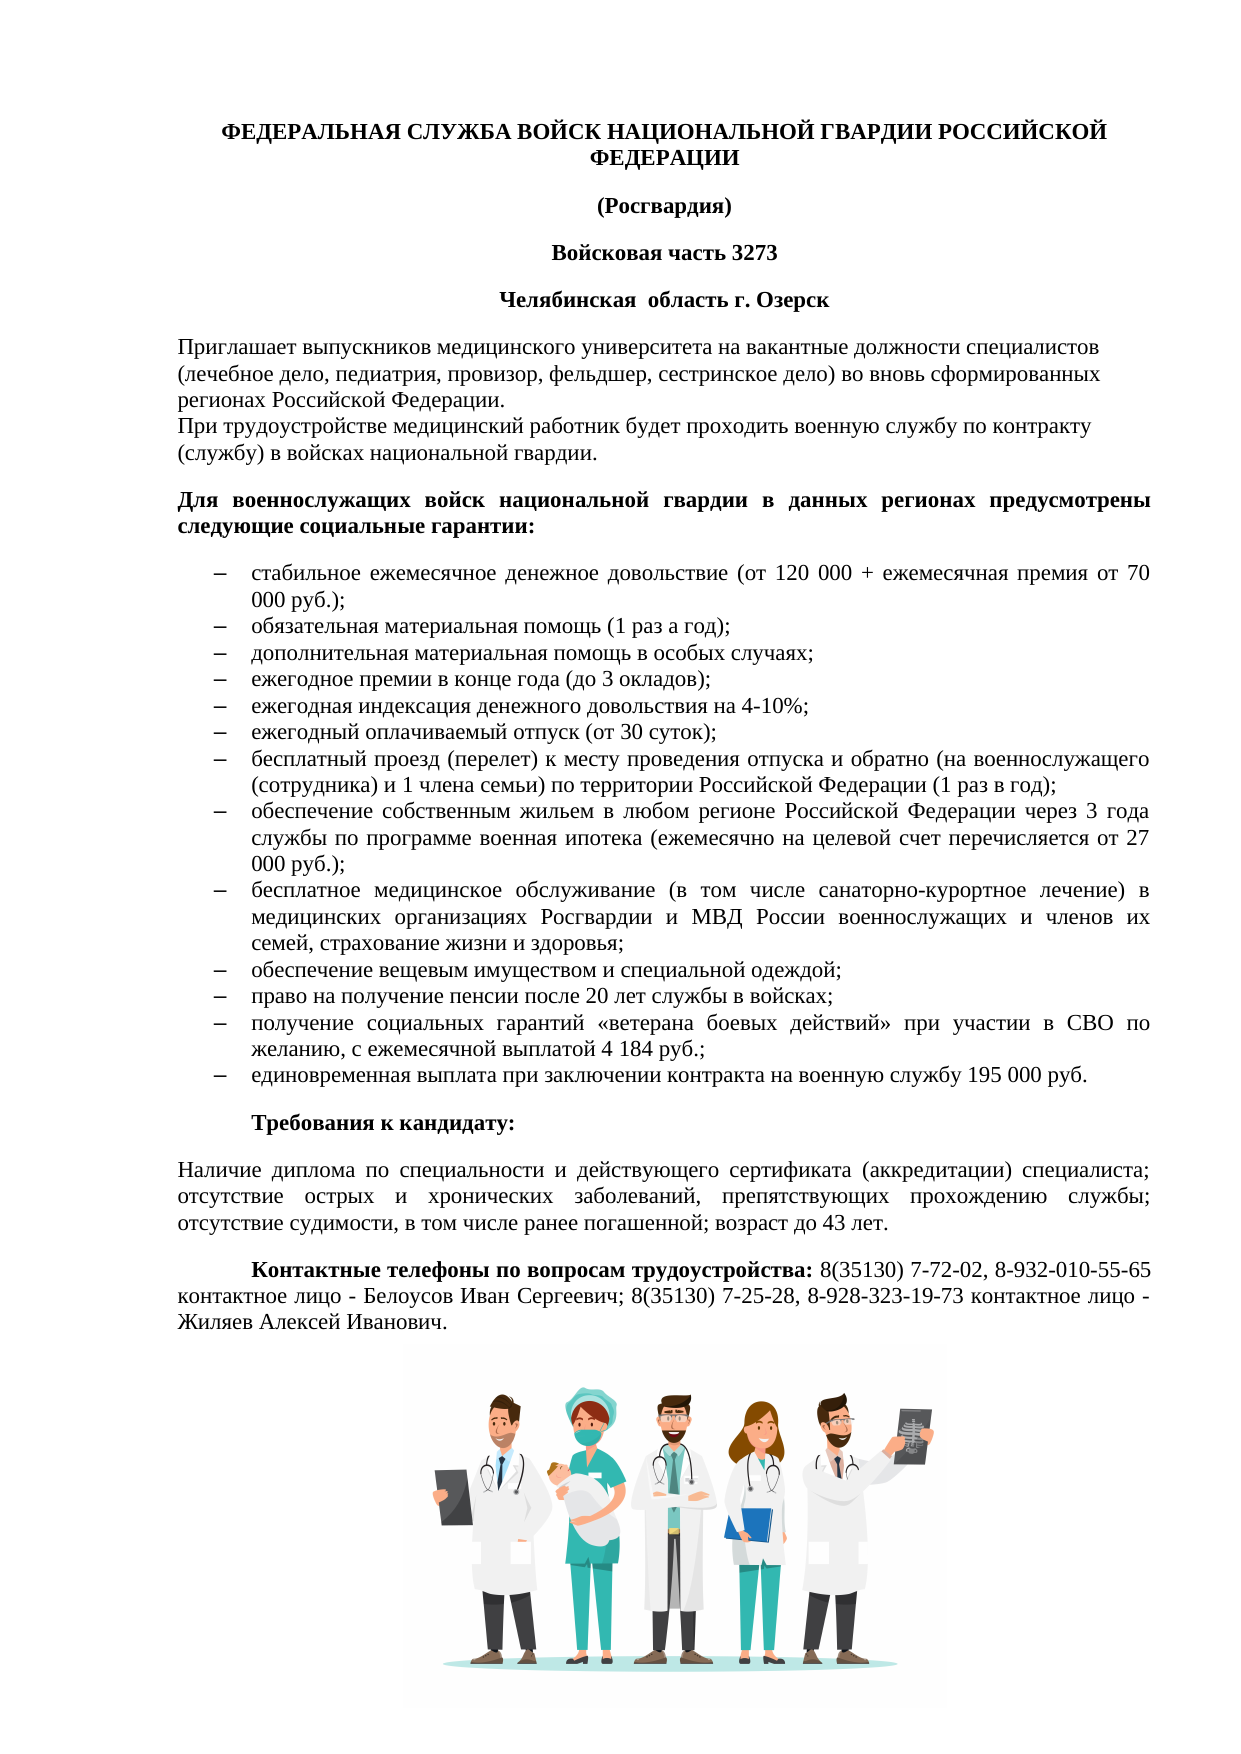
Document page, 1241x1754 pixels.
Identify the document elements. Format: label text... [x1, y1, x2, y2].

list единовременная выплата при заключении контракта на военную службу 195 000 руб. [213, 1061, 1152, 1088]
text Контактные телефоны по вопросам трудоустройства: 8(35130) 7-72-02, 8-932-010-55-65 контактное лицо - Белоусов Иван Сергеевич; 8(35130) 7-25-28, 8-928-323-19-73 контактное лицо - Жиляев Алексей Иванович. [177, 1256, 1152, 1335]
text Челябинская область г. Озерск [177, 286, 1152, 312]
list обеспечение собственным жильем в любом регионе Российской Федерации через 3 года службы по программе военная ипотека (ежемесячно на целевой счет перечисляется от 27 000 руб.); [213, 797, 1152, 876]
text Требования к кандидату: [251, 1109, 1152, 1135]
list ежегодная индексация денежного довольствия на 4-10%; [213, 692, 1152, 718]
list обеспечение вещевым имуществом и специальной одеждой; [213, 956, 1152, 982]
list стабильное ежемесячное денежное довольствие (от 120 000 + ежемесячная премия от 70 000 руб.); [213, 559, 1152, 612]
text Приглашает выпускников медицинского университета на вакантные должности специалистов (лечебное дело, педиатрия, провизор, фельдшер, сестринское дело) во вновь сформированных регионах Российской Федерации. При трудоустройстве медицинский работник будет проходить военную службу по контракту (службу) в войсках национальной гвардии. [177, 333, 1152, 465]
text (Росгвардия) [177, 192, 1152, 218]
list ежегодный оплачиваемый отпуск (от 30 суток); [213, 718, 1152, 744]
list ежегодное премии в конце года (до 3 окладов); [213, 665, 1152, 692]
text Для военнослужащих войск национальной гвардии в данных регионах предусмотрены следующие социальные гарантии: [177, 486, 1152, 538]
text ФЕДЕРАЛЬНАЯ СЛУЖБА ВОЙСК НАЦИОНАЛЬНОЙ ГВАРДИИ РОССИЙСКОЙ ФЕДЕРАЦИИ [177, 118, 1152, 171]
picture [403, 1344, 947, 1708]
list бесплатный проезд (перелет) к месту проведения отпуска и обратно (на военнослужащего (сотрудника) и 1 члена семьи) по территории Российской Федерации (1 раз в год); [213, 744, 1152, 797]
list дополнительная материальная помощь в особых случаях; [213, 639, 1152, 665]
text Войсковая часть 3273 [177, 239, 1152, 265]
text Наличие диплома по специальности и действующего сертификата (аккредитации) специалиста; отсутствие острых и хронических заболеваний, препятствующих прохождению службы; отсутствие судимости, в том числе ранее погашенной; возраст до 43 лет. [177, 1156, 1152, 1235]
list бесплатное медицинское обслуживание (в том числе санаторно-курортное лечение) в медицинских организациях Росгвардии и МВД России военнослужащих и членов их семей, страхование жизни и здоровья; [213, 876, 1152, 956]
list право на получение пенсии после 20 лет службы в войсках; [213, 982, 1152, 1008]
list обязательная материальная помощь (1 раз а год); [213, 612, 1152, 639]
list получение социальных гарантий «ветерана боевых действий» при участии в СВО по желанию, с ежемесячной выплатой 4 184 руб.; [213, 1008, 1152, 1061]
